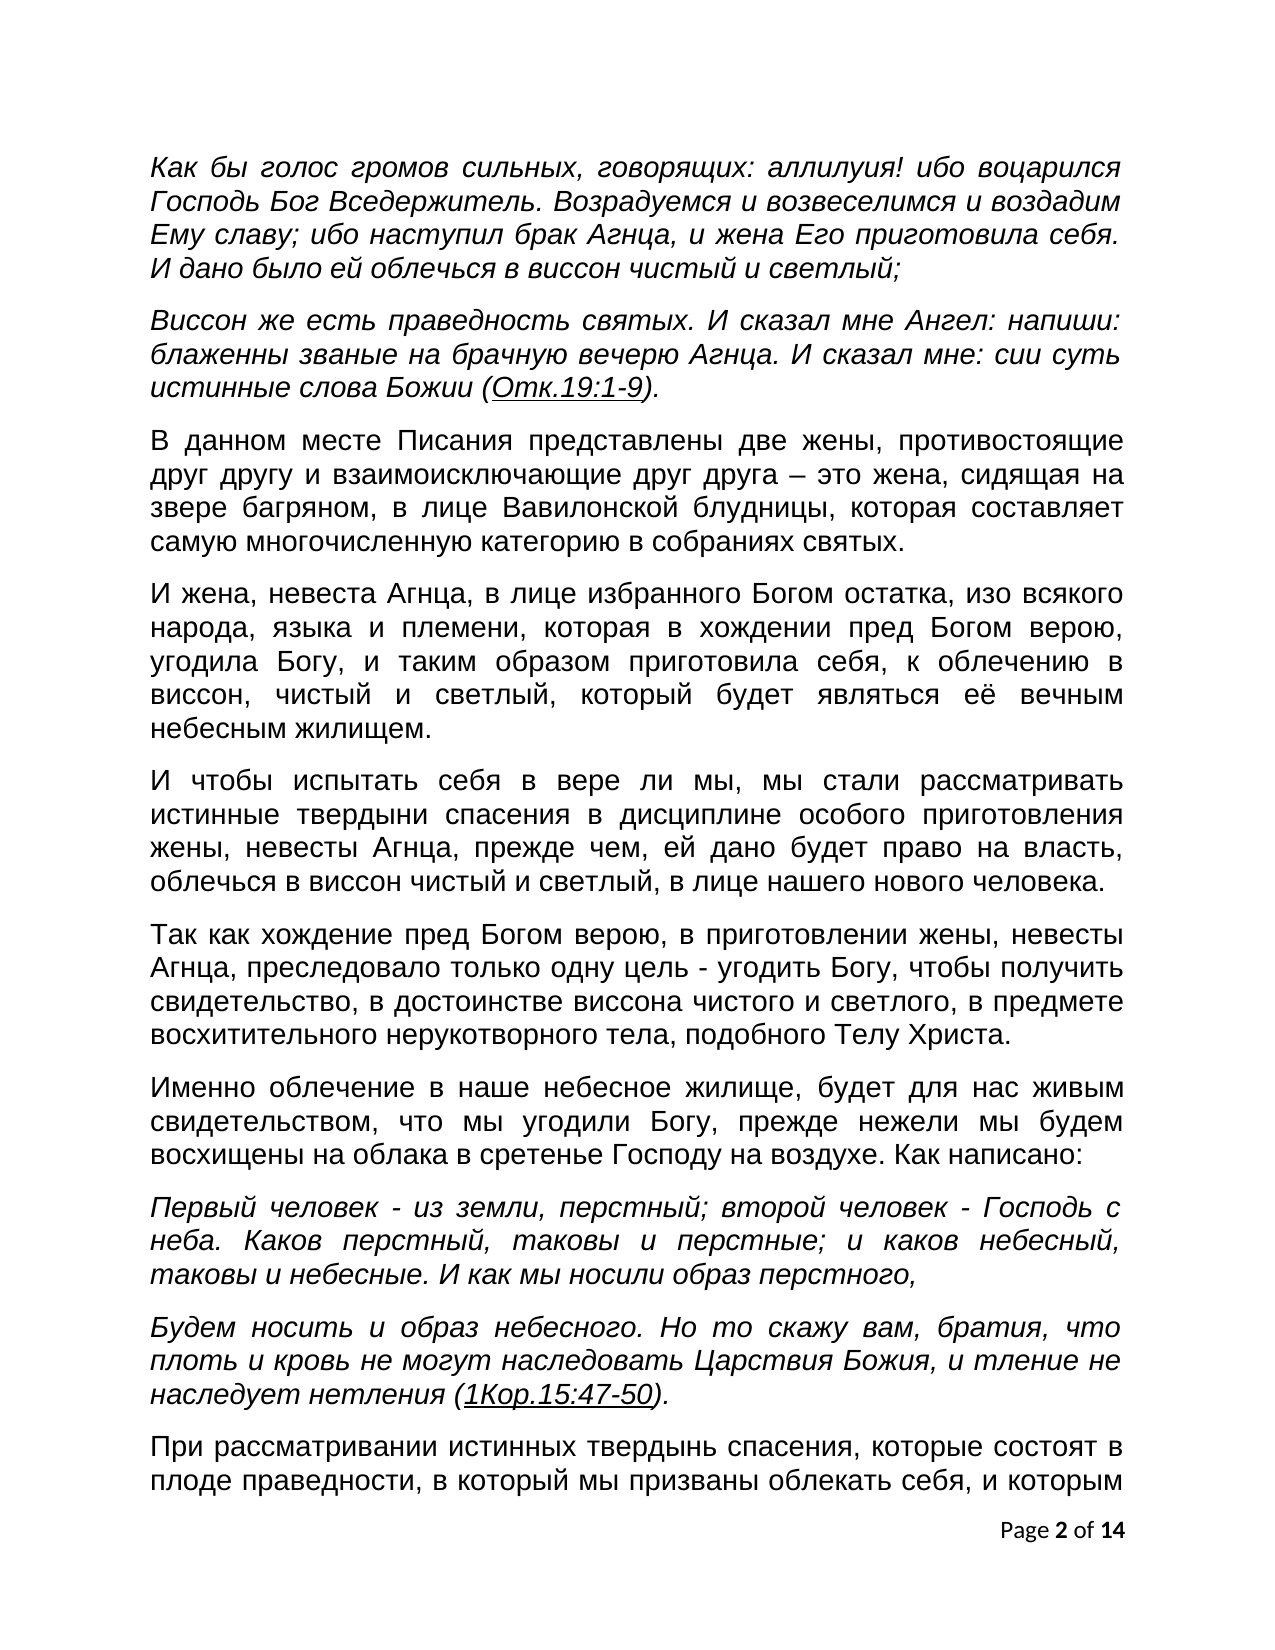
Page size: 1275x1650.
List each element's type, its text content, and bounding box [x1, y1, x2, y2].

text В данном месте Писания представлены две жены, противостоящие друг другу и взаимоисключающие друг друга – это жена, сидящая на звере багряном, в лице Вавилонской блудницы, которая составляет самую многочисленную категорию в собраниях святых. [150, 423, 1125, 557]
text Как бы голос громов сильных, говорящих: аллилуия! ибо воцарился Господь Бог Вседержитель. Возрадуемся и возвеселимся и воздадим Ему славу; ибо наступил брак Агнца, и жена Его приготовила себя. И дано было ей облечься в виссон чистый и светлый; [150, 150, 1125, 284]
text Первый человек - из земли, перстный; второй человек - Господь с неба. Каков перстный, таковы и перстные; и каков небесный, таковы и небесные. И как мы носили образ перстного, [150, 1190, 1125, 1290]
text И чтобы испытать себя в вере ли мы, мы стали рассматривать истинные твердыни спасения в дисциплине особого приготовления жены, невесты Агнца, прежде чем, ей дано будет право на власть, облечься в виссон чистый и светлый, в лице нашего нового человека. [150, 763, 1125, 897]
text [150, 1429, 1125, 1496]
text Будем носить и образ небесного. Но то скажу вам, братия, что плоть и кровь не могут наследовать Царствия Божия, и тление не наследует нетления (1Кор.15:47-50). [150, 1309, 1125, 1410]
text И жена, невеста Агнца, в лице избранного Богом остатка, изо всякого народа, языка и племени, которая в хождении пред Богом верою, угодила Богу, и таким образом приготовила себя, к облечению в виссон, чистый и светлый, который будет являться её вечным небесным жилищем. [150, 576, 1125, 744]
text Виссон же есть праведность святых. И сказал мне Ангел: напиши: блаженны званые на брачную вечерю Агнца. И сказал мне: сии суть истинные слова Божии (Отк.19:1-9). [150, 303, 1125, 404]
text Именно облечение в наше небесное жилище, будет для нас живым свидетельством, что мы угодили Богу, прежде нежели мы будем восхищены на облака в сретенье Господу на воздухе. Как написано: [150, 1070, 1125, 1171]
text Так как хождение пред Богом верою, в приготовлении жены, невесты Агнца, преследовало только одну цель - угодить Богу, чтобы получить свидетельство, в достоинстве виссона чистого и светлого, в предмете восхитительного нерукотворного тела, подобного Телу Христа. [150, 917, 1125, 1051]
